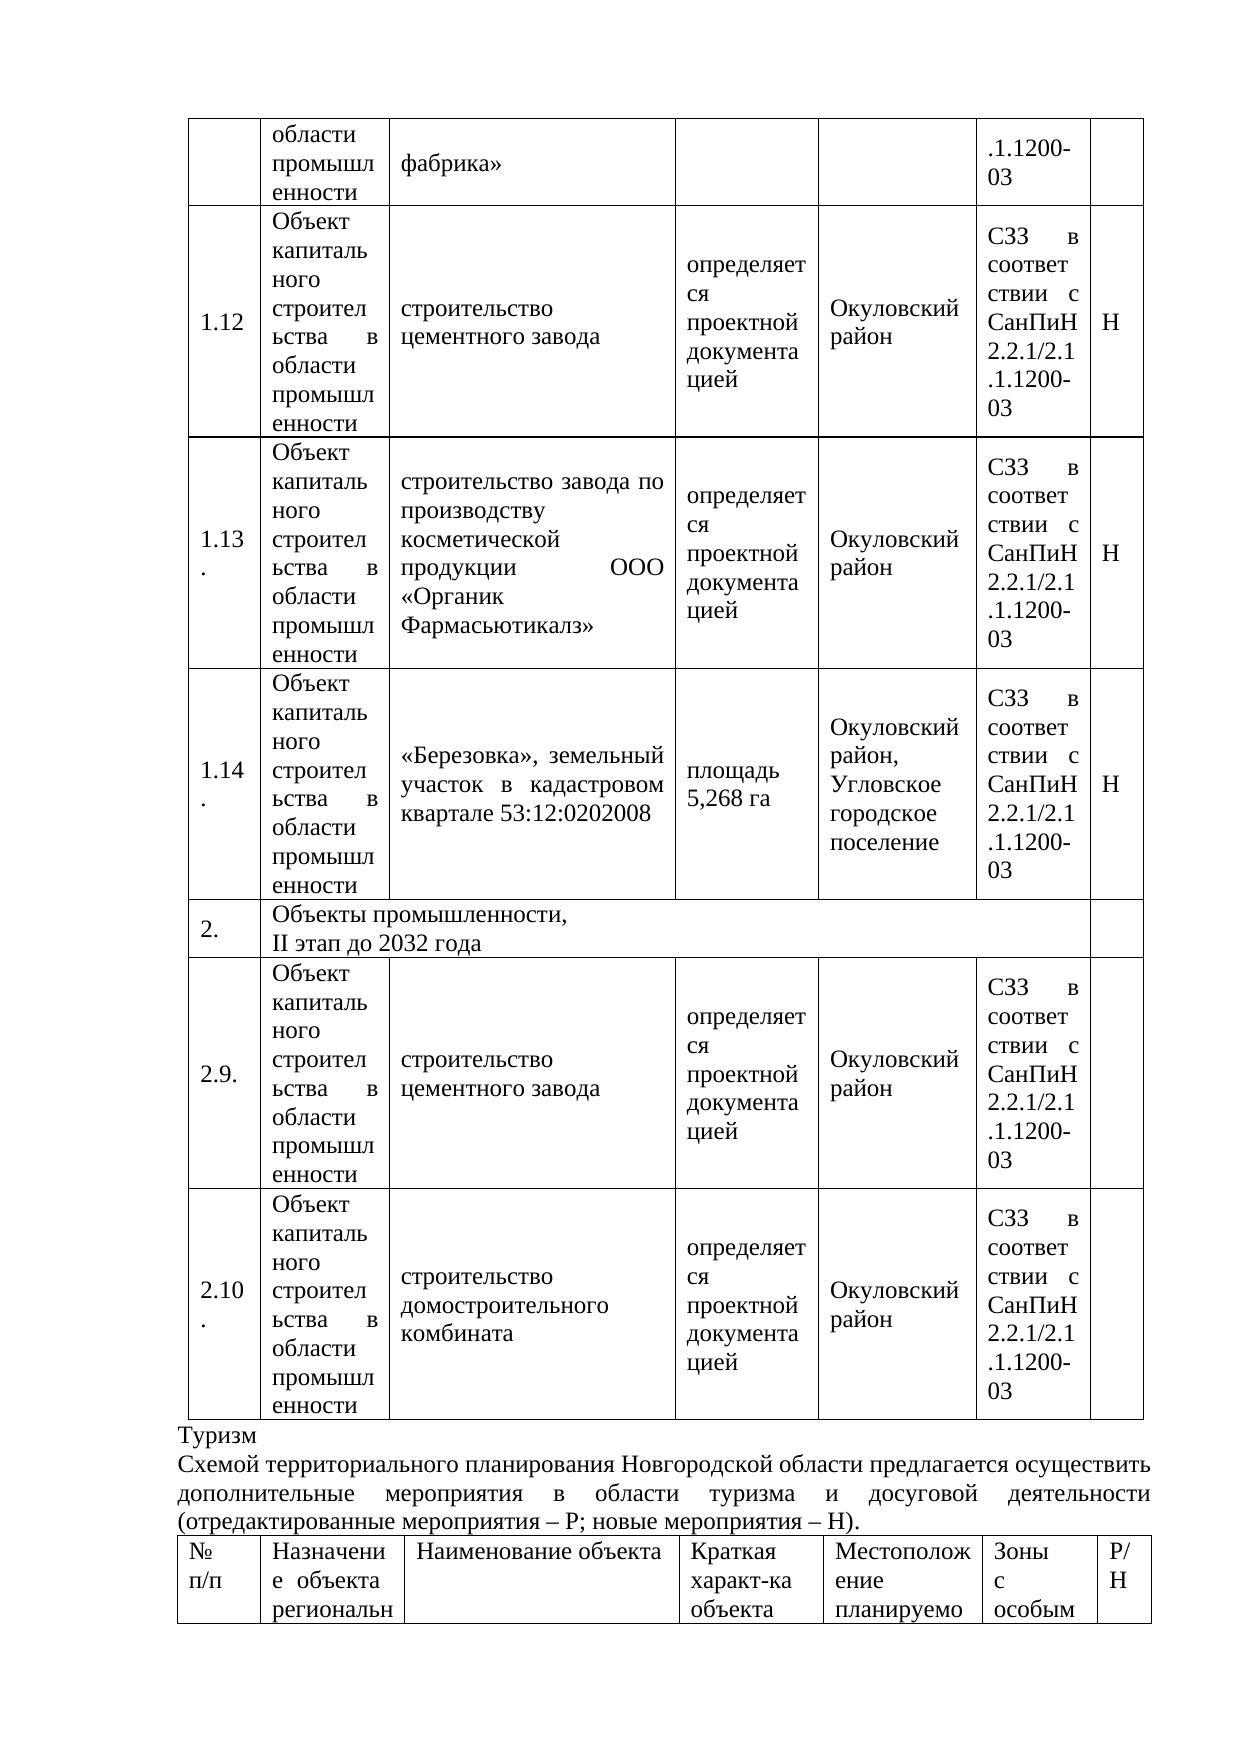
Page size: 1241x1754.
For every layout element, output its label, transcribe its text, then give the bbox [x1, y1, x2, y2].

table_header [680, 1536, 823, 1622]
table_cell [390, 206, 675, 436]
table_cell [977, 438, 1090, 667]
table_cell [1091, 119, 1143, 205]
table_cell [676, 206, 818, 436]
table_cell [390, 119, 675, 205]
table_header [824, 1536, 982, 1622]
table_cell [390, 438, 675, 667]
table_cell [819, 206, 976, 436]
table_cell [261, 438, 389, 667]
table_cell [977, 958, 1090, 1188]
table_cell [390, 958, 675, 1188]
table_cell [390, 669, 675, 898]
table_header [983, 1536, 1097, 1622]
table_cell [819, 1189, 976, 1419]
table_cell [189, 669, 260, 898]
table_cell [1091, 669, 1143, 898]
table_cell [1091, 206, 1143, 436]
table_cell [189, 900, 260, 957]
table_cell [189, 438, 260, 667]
text Туризм [177, 1420, 1152, 1449]
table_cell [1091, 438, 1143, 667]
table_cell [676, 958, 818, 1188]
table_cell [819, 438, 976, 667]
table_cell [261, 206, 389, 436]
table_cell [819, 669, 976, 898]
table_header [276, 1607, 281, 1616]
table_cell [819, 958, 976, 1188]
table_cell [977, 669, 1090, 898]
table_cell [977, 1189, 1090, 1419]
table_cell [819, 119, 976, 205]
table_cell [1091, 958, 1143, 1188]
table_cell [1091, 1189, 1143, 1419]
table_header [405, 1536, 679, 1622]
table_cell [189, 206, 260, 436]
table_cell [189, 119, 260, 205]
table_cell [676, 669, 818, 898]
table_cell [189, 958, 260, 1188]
text Схемой территориального планирования Новгородской области предлагается осуществить дополнительные мероприятия в области туризма и досуговой деятельности (отредактированные мероприятия – Р; новые мероприятия – Н). [177, 1449, 1152, 1535]
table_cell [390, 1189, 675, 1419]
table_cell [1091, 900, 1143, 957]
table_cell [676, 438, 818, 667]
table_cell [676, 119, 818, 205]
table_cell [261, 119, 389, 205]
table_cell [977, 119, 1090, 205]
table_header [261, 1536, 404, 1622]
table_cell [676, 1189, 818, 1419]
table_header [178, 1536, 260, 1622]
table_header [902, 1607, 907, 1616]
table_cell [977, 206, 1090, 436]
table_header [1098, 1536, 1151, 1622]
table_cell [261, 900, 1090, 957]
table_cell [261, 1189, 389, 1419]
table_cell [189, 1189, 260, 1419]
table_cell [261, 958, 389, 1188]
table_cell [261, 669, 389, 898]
